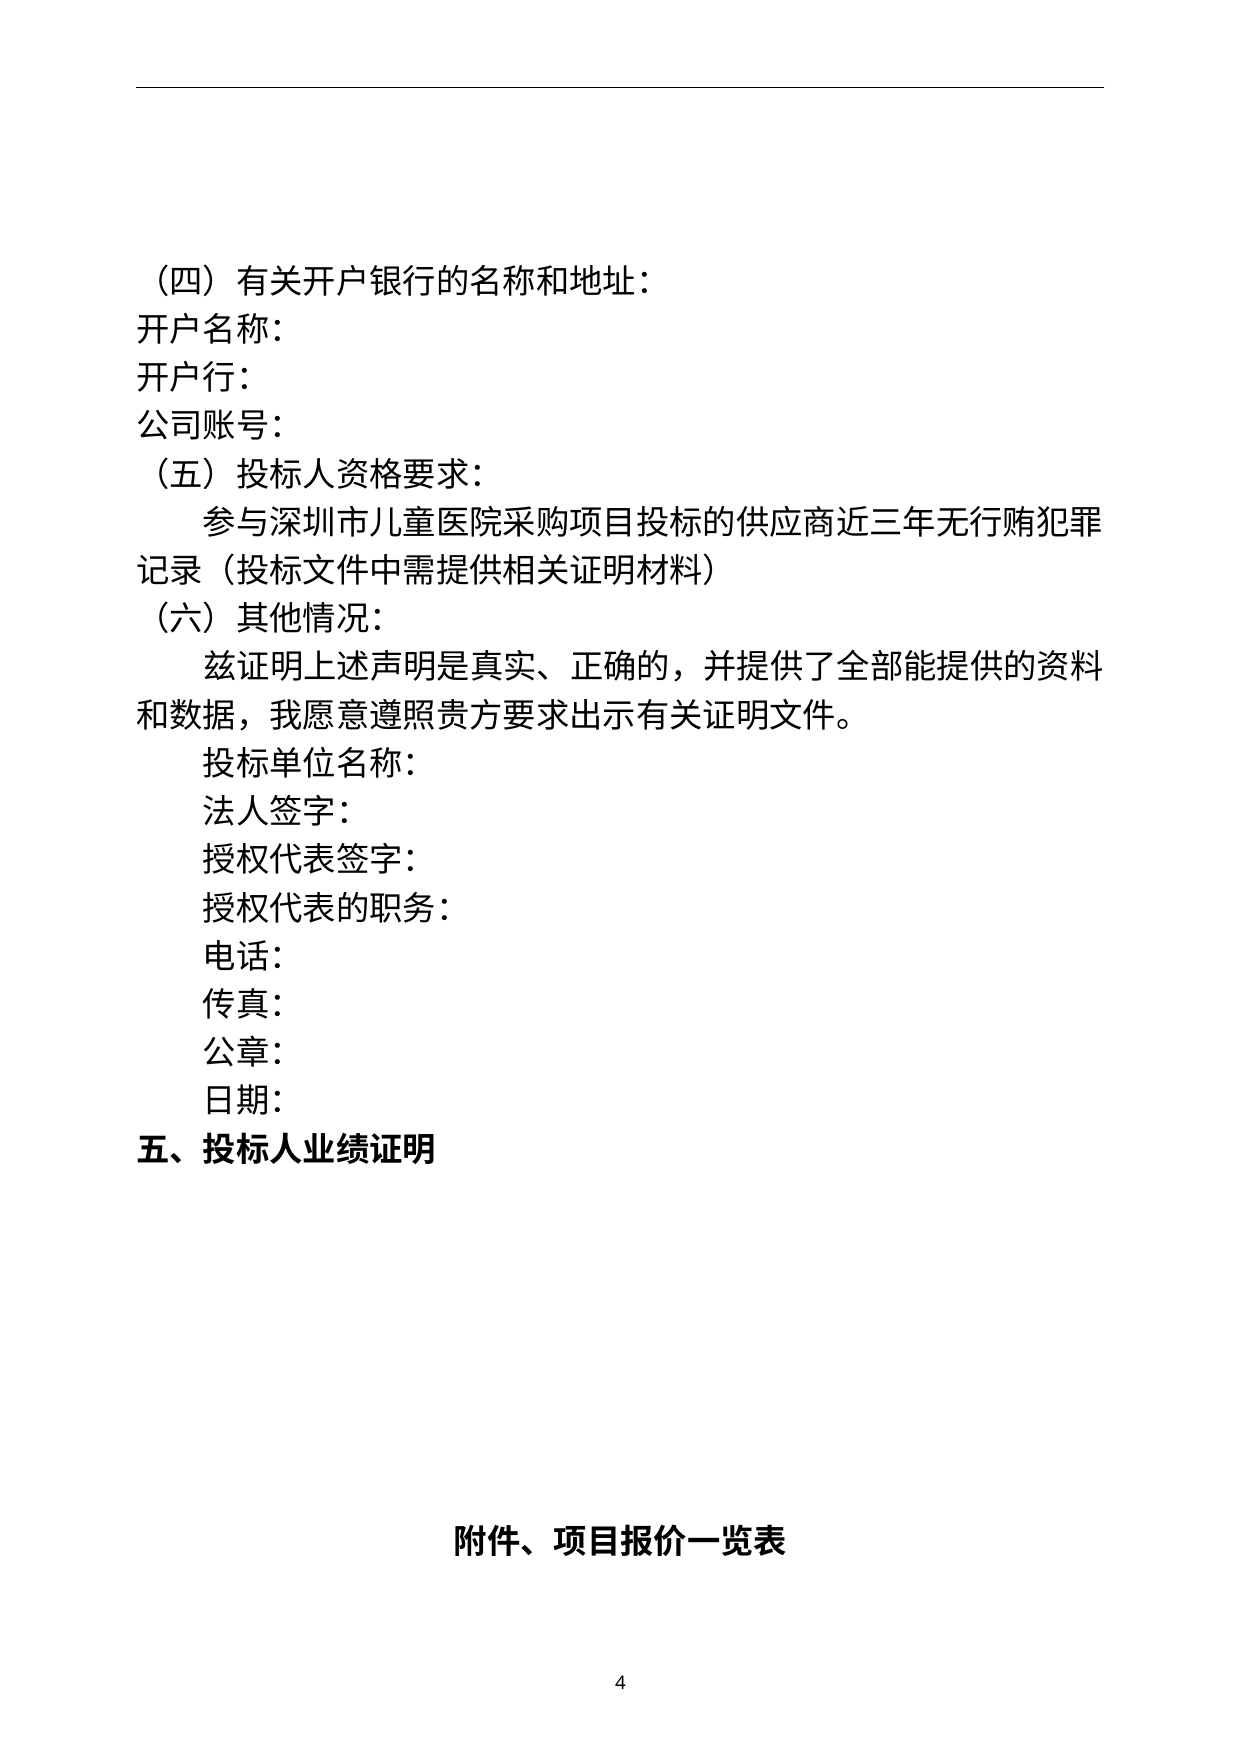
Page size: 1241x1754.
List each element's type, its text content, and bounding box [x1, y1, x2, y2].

text 参与深圳市儿童医院采购项目投标的供应商近三年无行贿犯罪记录（投标文件中需提供相关证明材料） [136, 496, 1104, 592]
text 传真： [136, 978, 1104, 1026]
text 授权代表的职务： [136, 881, 1104, 929]
text 公章： [136, 1026, 1104, 1074]
text 公司账号： [136, 399, 1104, 447]
text 电话： [136, 929, 1104, 978]
text 开户名称： [136, 303, 1104, 351]
text 投标单位名称： [136, 737, 1104, 785]
text 法人签字： [136, 785, 1104, 833]
text 五、投标人业绩证明 [136, 1122, 1104, 1201]
text 附件、项目报价一览表 [136, 1515, 1104, 1563]
text （五）投标人资格要求： [136, 447, 1104, 496]
text 兹证明上述声明是真实、正确的，并提供了全部能提供的资料和数据，我愿意遵照贵方要求出示有关证明文件。 [136, 640, 1104, 737]
text （四）有关开户银行的名称和地址： [136, 254, 1104, 303]
text 日期： [136, 1074, 1104, 1122]
text （六）其他情况： [136, 592, 1104, 640]
text 开户行： [136, 351, 1104, 399]
text 授权代表签字： [136, 833, 1104, 881]
